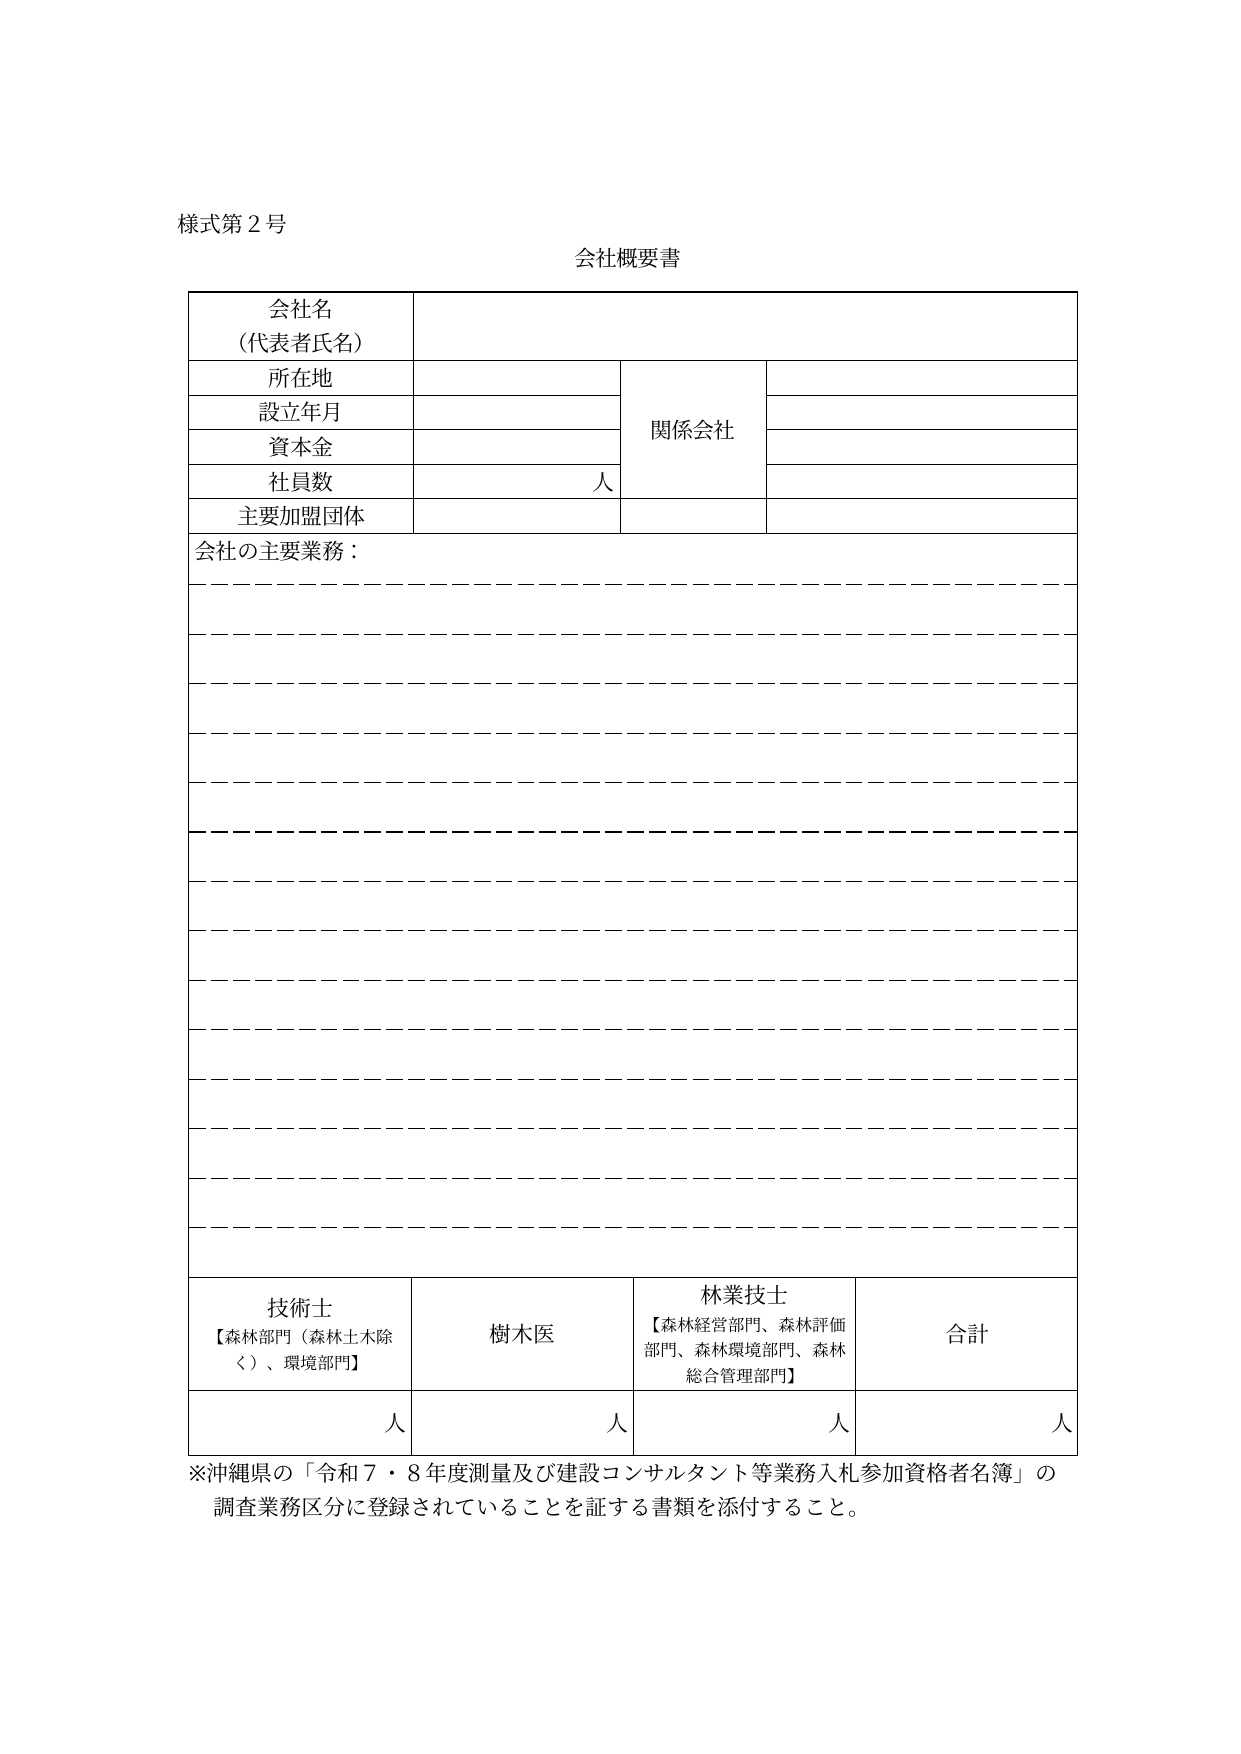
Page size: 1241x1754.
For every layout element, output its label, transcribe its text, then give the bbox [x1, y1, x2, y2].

table_cell [189, 1227, 1077, 1277]
table_cell [414, 430, 620, 464]
text 様式第２号 [177, 207, 1078, 238]
table_cell [414, 396, 620, 429]
table_cell 合計 [856, 1278, 1077, 1389]
table_cell [767, 396, 1077, 429]
table_cell [414, 361, 620, 394]
table_cell 技術士 【森林部門（森林土木除く）、環境部門】 [189, 1278, 411, 1389]
table_header [414, 293, 1077, 360]
table_cell [189, 584, 1077, 633]
table_cell [189, 881, 1077, 930]
table_cell 人 [634, 1391, 855, 1455]
table_cell 資本金 [189, 430, 413, 464]
table_cell 樹木医 [412, 1278, 633, 1389]
table_cell 人 [412, 1391, 633, 1455]
text 会社概要書 [177, 241, 1078, 272]
table_cell 社員数 [189, 465, 413, 498]
table_cell 主要加盟団体 [189, 499, 413, 533]
text ※沖縄県の「令和７・８年度測量及び建設コンサルタント等業務入札参加資格者名簿」の調査業務区分に登録されていることを証する書類を添付すること。 [188, 1456, 1078, 1521]
table_cell [189, 1079, 1077, 1128]
table_cell [189, 782, 1077, 831]
table_cell [189, 930, 1077, 980]
table_cell [189, 634, 1077, 683]
table_cell 林業技士 【森林経営部門、森林評価部門、森林環境部門、森林総合管理部門】 [634, 1278, 855, 1389]
table_cell [189, 683, 1077, 732]
table_cell 会社の主要業務： [189, 534, 1077, 584]
table_header 会社名 （代表者氏名） [189, 293, 413, 360]
table_cell [189, 1029, 1077, 1079]
table_cell [189, 733, 1077, 782]
table_cell [767, 361, 1077, 394]
table_cell 所在地 [189, 361, 413, 394]
table_cell [189, 980, 1077, 1029]
table_cell [189, 831, 1077, 881]
table_cell 人 [189, 1391, 411, 1455]
table_cell [414, 499, 620, 533]
table_cell [621, 499, 766, 533]
table_cell [189, 1128, 1077, 1178]
table_cell [767, 499, 1077, 533]
table_cell [189, 1178, 1077, 1227]
table_cell 人 [856, 1391, 1077, 1455]
table_cell 人 [414, 465, 620, 498]
table_cell [767, 465, 1077, 498]
table_cell [767, 430, 1077, 464]
table_cell 関係会社 [621, 361, 766, 498]
table_cell 設立年月 [189, 396, 413, 429]
